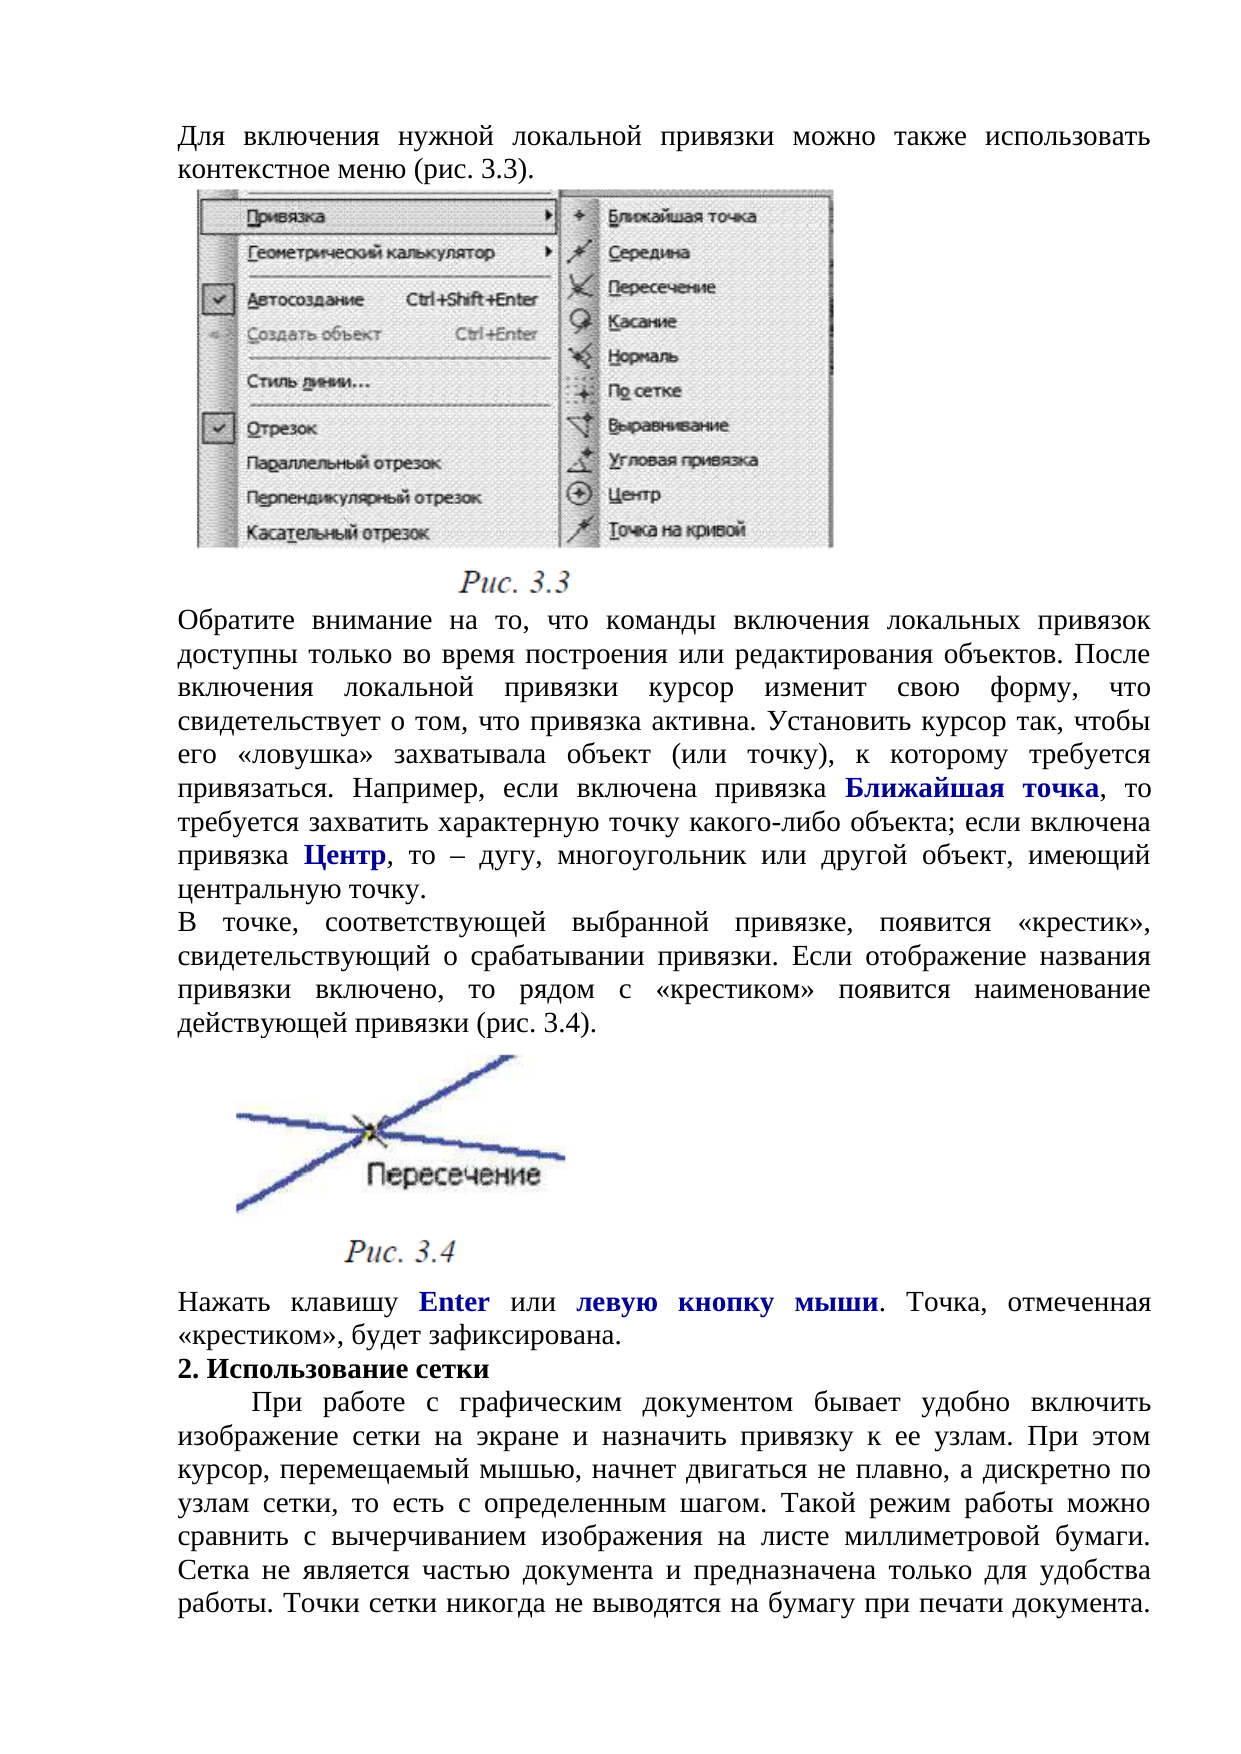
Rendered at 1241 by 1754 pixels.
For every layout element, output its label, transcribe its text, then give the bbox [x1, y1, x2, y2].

text Для включения нужной локальной привязки можно также использовать контекстное меню (рис. 3.3). [177, 118, 1152, 185]
text В точке, соответствующей выбранной привязке, появится «крестик», свидетельствующий о срабатывании привязки. Если отображение названия привязки включено, то рядом с «крестиком» появится наименование действующей привязки (рис. 3.4). [177, 904, 1152, 1038]
text Нажать клавишу Enter или левую кнопку мыши. Точка, отмеченная «крестиком», будет зафиксирована. [177, 1284, 1152, 1351]
text 2. Использование сетки [177, 1351, 1152, 1384]
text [177, 1384, 1152, 1619]
text Обратите внимание на то, что команды включения локальных привязок доступны только во время построения или редактирования объектов. После включения локальной привязки курсор изменит свою форму, что свидетельствует о том, что привязка активна. Установить курсор так, чтобы его «ловушка» захватывала объект (или точку), к которому требуется привязаться. Например, если включена привязка Ближайшая точка, то требуется захватить характерную точку какого-либо объекта; если включена привязка Центр, то – дугу, многоугольник или другой объект, имеющий центральную точку. [177, 602, 1152, 904]
